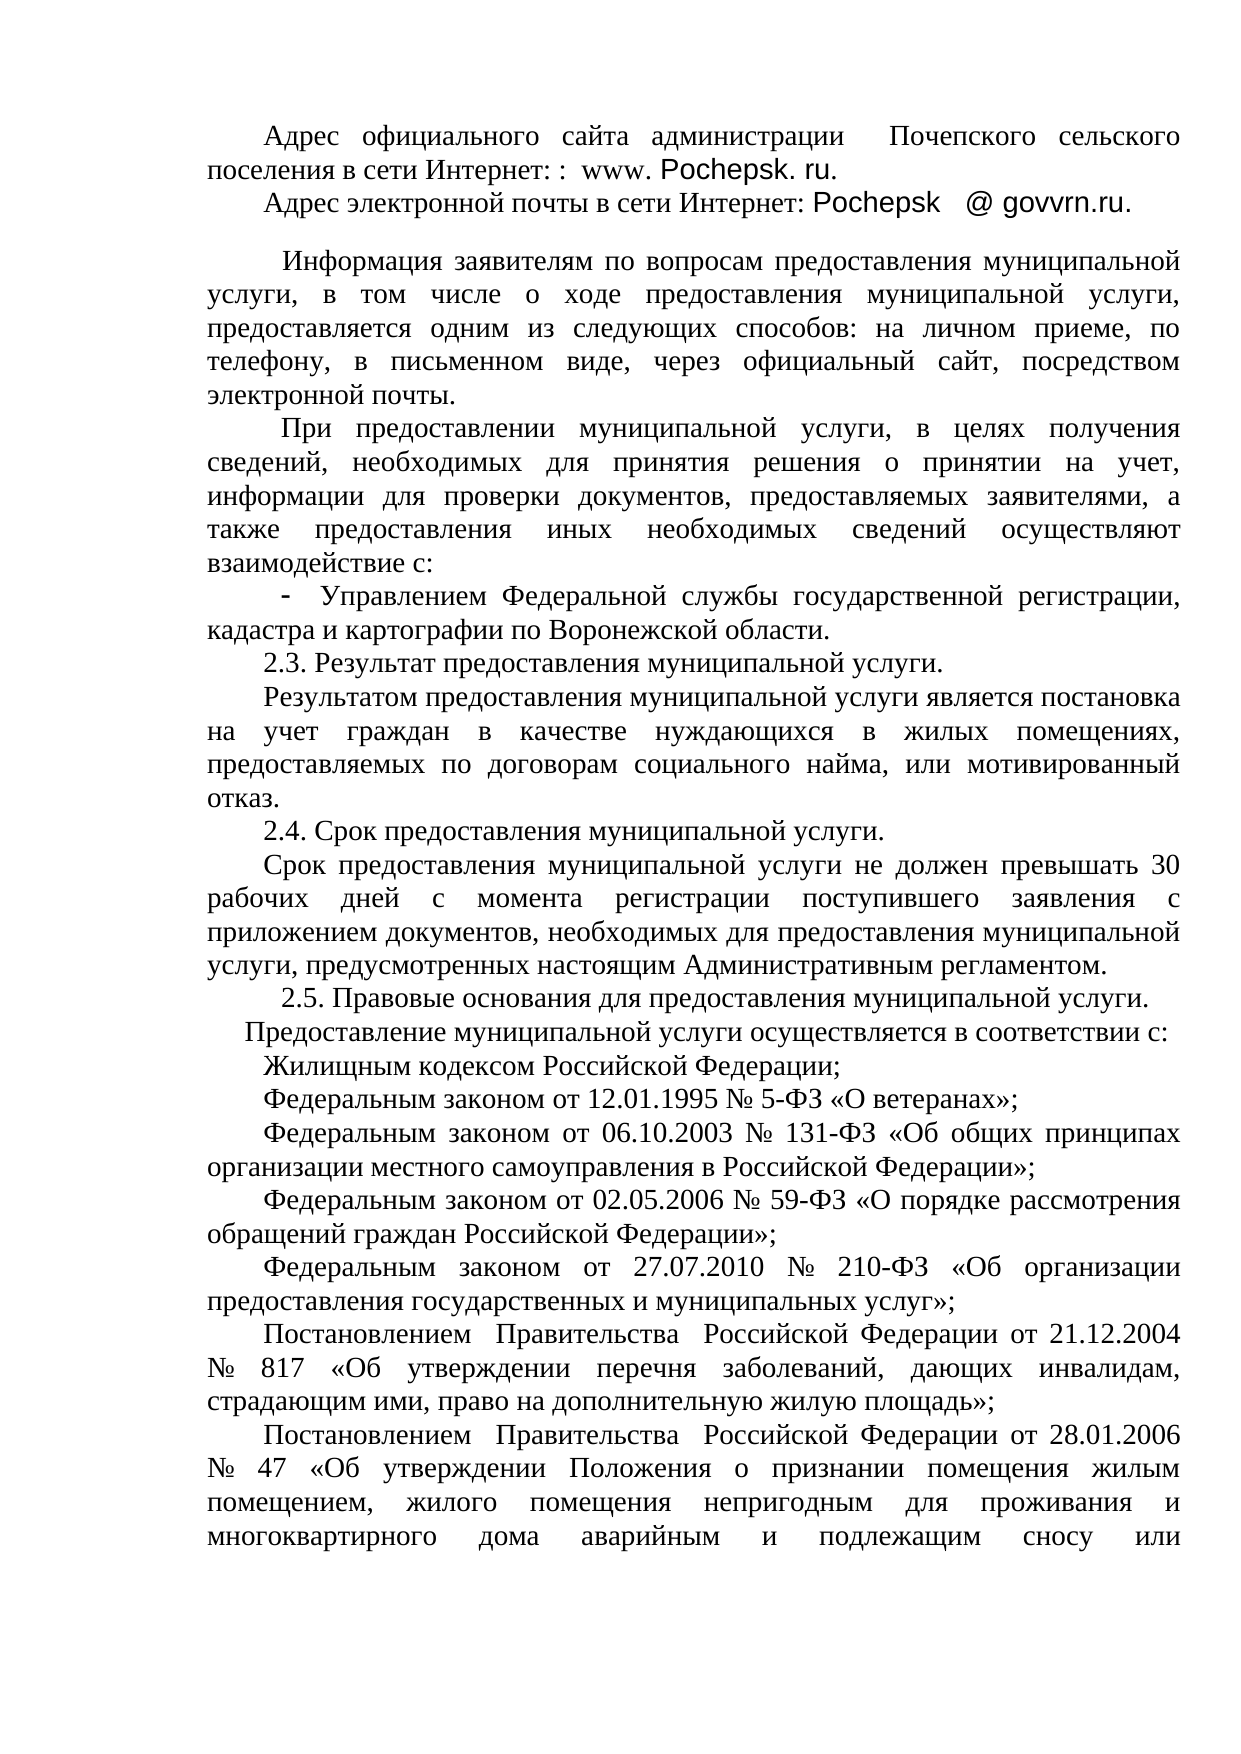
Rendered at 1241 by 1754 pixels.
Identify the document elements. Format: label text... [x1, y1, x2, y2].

text Федеральным законом от 06.10.2003 № 131-ФЗ «Об общих принципах организации местного самоуправления в Российской Федерации»; [207, 1115, 1181, 1182]
text 2.3. Результат предоставления муниципальной услуги. [207, 646, 1181, 679]
text Адрес электронной почты в сети Интернет: Pochepsk @ govvrn.ru. [207, 185, 1181, 219]
text При предоставлении муниципальной услуги, в целях получения сведений, необходимых для принятия решения о принятии на учет, информации для проверки документов, предоставляемых заявителями, а также предоставления иных необходимых сведений осуществляют взаимодействие с: [207, 411, 1181, 578]
text Информация заявителям по вопросам предоставления муниципальной услуги, в том числе о ходе предоставления муниципальной услуги, предоставляется одним из следующих способов: на личном приеме, по телефону, в письменном виде, через официальный сайт, посредством электронной почты. [207, 243, 1181, 411]
text 2.4. Срок предоставления муниципальной услуги. [207, 813, 1181, 847]
text Адрес официального сайта администрации Почепского сельского поселения в сети Интернет: : www. Pochepsk. ru. [207, 118, 1181, 185]
text Результатом предоставления муниципальной услуги является постановка на учет граждан в качестве нуждающихся в жилых помещениях, предоставляемых по договорам социального найма, или мотивированный отказ. [207, 679, 1181, 813]
text Срок предоставления муниципальной услуги не должен превышать 30 рабочих дней с момента регистрации поступившего заявления с приложением документов, необходимых для предоставления муниципальной услуги, предусмотренных настоящим Административным регламентом. [207, 847, 1181, 981]
text Федеральным законом от 27.07.2010 № 210-ФЗ «Об организации предоставления государственных и муниципальных услуг»; [207, 1249, 1181, 1316]
text Федеральным законом от 02.05.2006 № 59-ФЗ «О порядке рассмотрения обращений граждан Российской Федерации»; [207, 1182, 1181, 1249]
text Предоставление муниципальной услуги осуществляется в соответствии с: [207, 1014, 1181, 1048]
text 2.5. Правовые основания для предоставления муниципальной услуги. [207, 981, 1177, 1014]
text Федеральным законом от 12.01.1995 № 5-ФЗ «О ветеранах»; [207, 1082, 1181, 1115]
text Жилищным кодексом Российской Федерации; [207, 1048, 1181, 1082]
list Управлением Федеральной службы государственной регистрации, кадастра и картографии по Воронежской области. [207, 578, 1181, 646]
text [207, 1417, 1181, 1551]
text Постановлением Правительства Российской Федерации от 21.12.2004 № 817 «Об утверждении перечня заболеваний, дающих инвалидам, страдающим ими, право на дополнительную жилую площадь»; [207, 1316, 1181, 1417]
